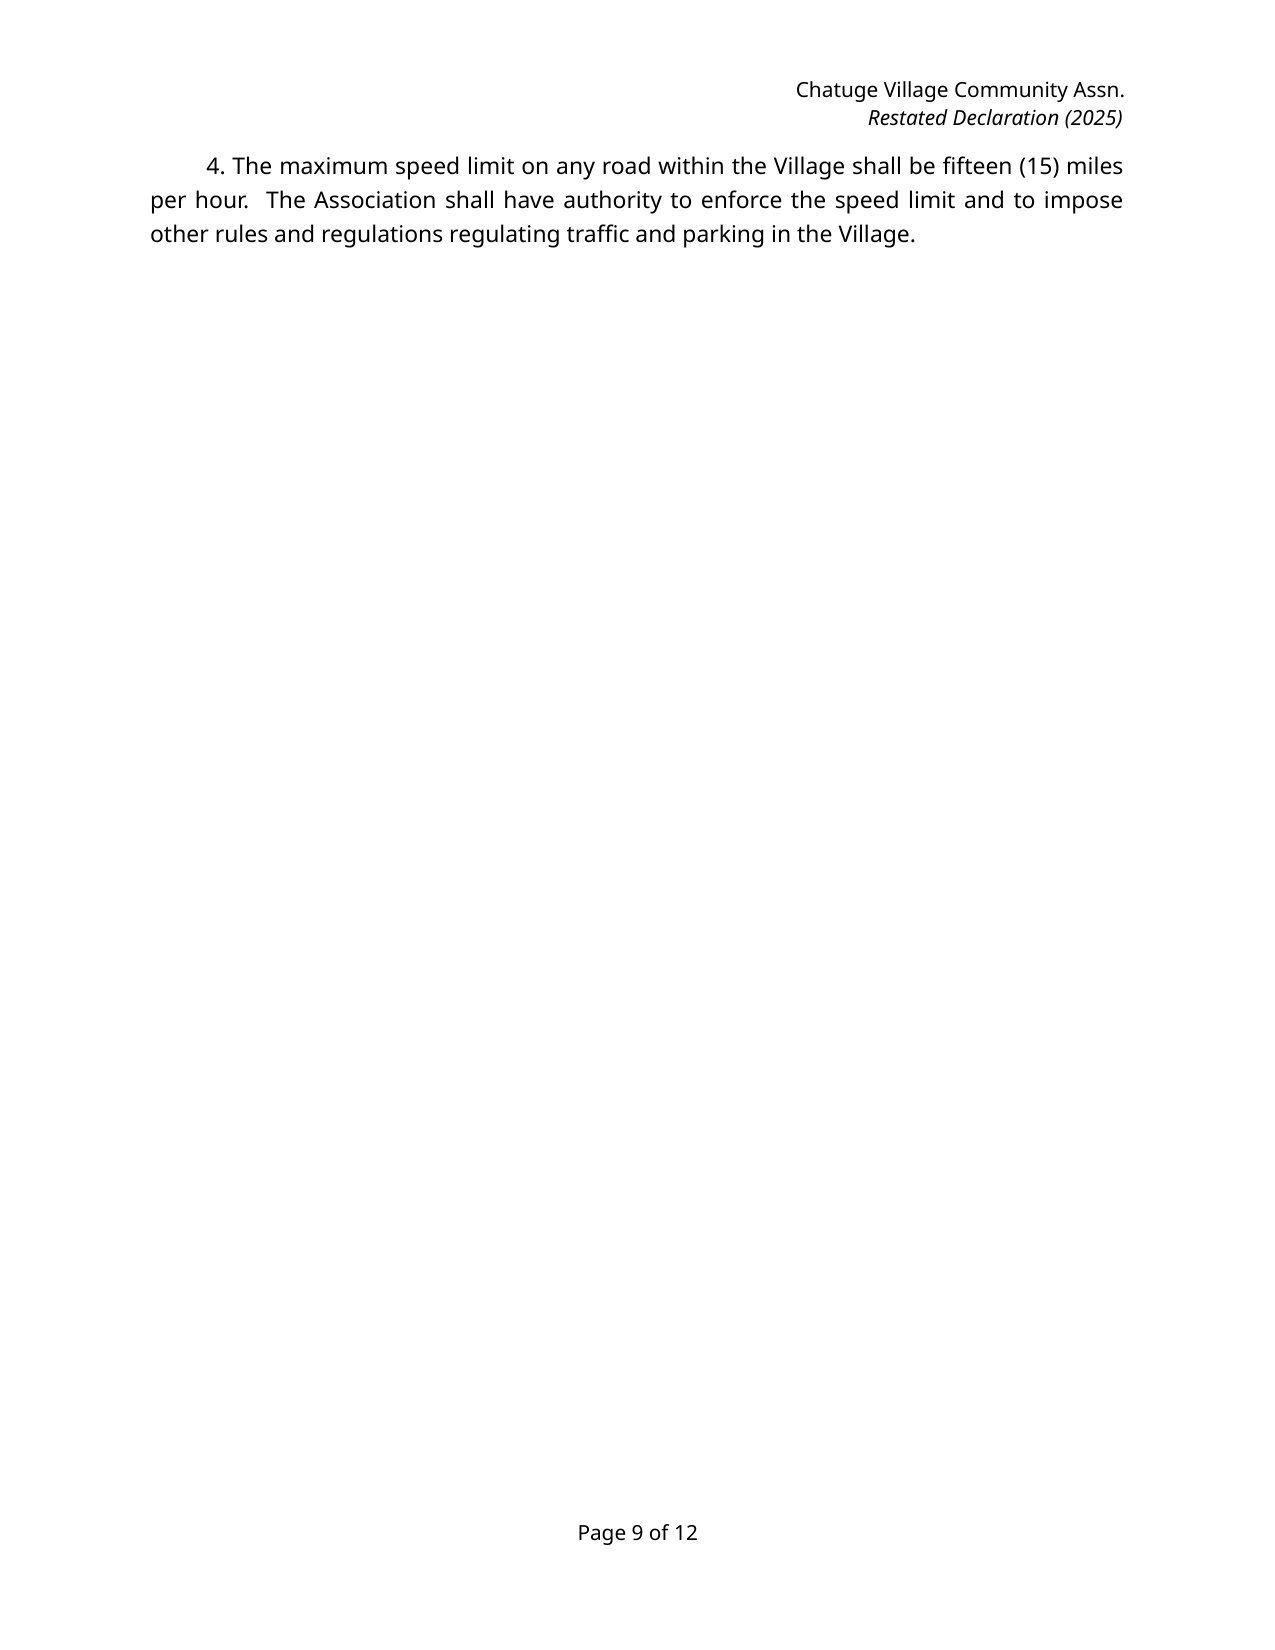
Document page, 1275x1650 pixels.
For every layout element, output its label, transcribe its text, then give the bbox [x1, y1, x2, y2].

text 4. The maximum speed limit on any road within the Village shall be fifteen (15) miles per hour. The Association shall have authority to enforce the speed limit and to impose other rules and regulations regulating traffic and parking in the Village. [150, 150, 1125, 249]
